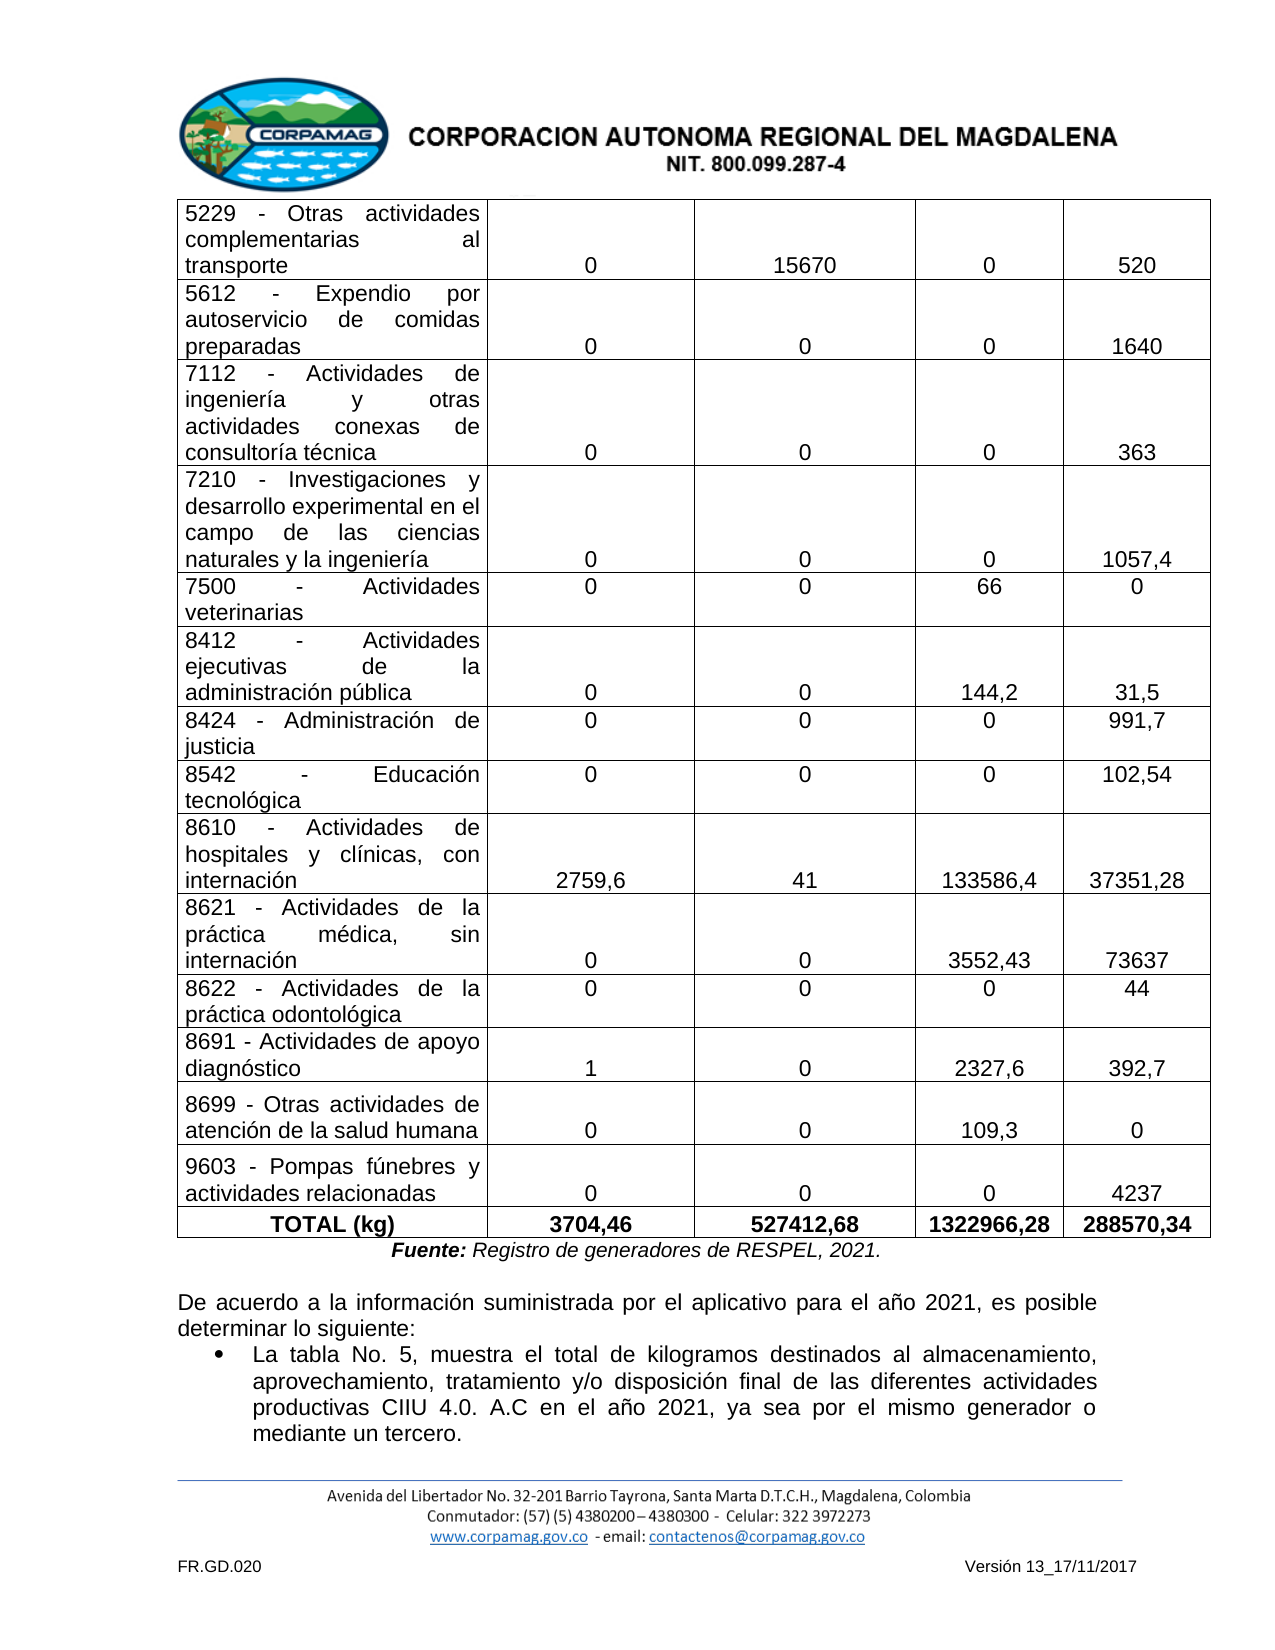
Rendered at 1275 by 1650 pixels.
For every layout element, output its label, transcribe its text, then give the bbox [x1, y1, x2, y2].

table_cell 0 [488, 360, 694, 465]
table_cell 1 [488, 1028, 694, 1081]
table_cell 3552,43 [916, 894, 1063, 973]
table_cell 8691 - Actividades de apoyo diagnóstico [178, 1028, 487, 1081]
table_cell 5612 - Expendio por autoservicio de comidas preparadas [178, 280, 487, 359]
text Fuente: Registro de generadores de RESPEL, 2021. [177, 1238, 1098, 1262]
table_cell 0 [695, 466, 915, 572]
table_cell 4237 [1064, 1145, 1210, 1206]
table_cell 0 [695, 1082, 915, 1143]
table_cell 102,54 [1064, 761, 1210, 813]
picture [177, 1477, 1123, 1557]
table_cell 109,3 [916, 1082, 1063, 1143]
table_cell 527412,68 [695, 1207, 915, 1237]
table_cell 0 [916, 707, 1063, 759]
table_cell 0 [488, 975, 694, 1027]
table_cell 41 [695, 814, 915, 893]
table_cell 7210 - Investigaciones y desarrollo experimental en el campo de las ciencias naturales y la ingeniería [178, 466, 487, 572]
table_cell 0 [488, 1145, 694, 1206]
picture [177, 73, 1125, 199]
table_cell 0 [916, 280, 1063, 359]
table_cell 5229 - Otras actividades complementarias al transporte [178, 200, 487, 279]
table_cell 0 [695, 360, 915, 465]
table_cell 8412 - Actividades ejecutivas de la administración pública [178, 627, 487, 706]
table_cell 0 [1064, 573, 1210, 626]
table_cell 8621 - Actividades de la práctica médica, sin internación [178, 894, 487, 973]
table_cell 0 [488, 761, 694, 813]
table_cell 0 [916, 761, 1063, 813]
table_cell 8424 - Administración de justicia [178, 707, 487, 759]
table_cell 0 [1064, 1082, 1210, 1143]
table_cell 0 [488, 280, 694, 359]
table_cell 520 [1064, 200, 1210, 279]
table_cell TOTAL (kg) [178, 1207, 487, 1237]
table_cell 0 [488, 894, 694, 973]
list La tabla No. 5, muestra el total de kilogramos destinados al almacenamiento, aprovechamiento, tratamiento y/o disposición final de las diferentes actividades productivas CIIU 4.0. A.C en el año 2021, ya sea por el mismo generador o mediante un tercero. [215, 1341, 1098, 1447]
table_cell 8610 - Actividades de hospitales y clínicas, con internación [178, 814, 487, 893]
table_cell 0 [916, 360, 1063, 465]
table_cell 991,7 [1064, 707, 1210, 759]
table_cell 0 [695, 627, 915, 706]
table_cell 0 [695, 894, 915, 973]
table_cell 8699 - Otras actividades de atención de la salud humana [178, 1082, 487, 1143]
table_cell 0 [695, 1028, 915, 1081]
table_cell 44 [1064, 975, 1210, 1027]
table_cell 1322966,28 [916, 1207, 1063, 1237]
table_cell 0 [916, 200, 1063, 279]
table_cell 144,2 [916, 627, 1063, 706]
table_cell 0 [488, 466, 694, 572]
table_cell 1640 [1064, 280, 1210, 359]
table_cell 288570,34 [1064, 1207, 1210, 1237]
table_cell 8542 - Educación tecnológica [178, 761, 487, 813]
table_cell 2759,6 [488, 814, 694, 893]
table_cell 2327,6 [916, 1028, 1063, 1081]
table_cell 363 [1064, 360, 1210, 465]
table_cell 15670 [695, 200, 915, 279]
table_cell 66 [916, 573, 1063, 626]
table_cell 3704,46 [488, 1207, 694, 1237]
table_cell 0 [695, 975, 915, 1027]
table_cell 0 [695, 280, 915, 359]
table_cell 31,5 [1064, 627, 1210, 706]
table_cell 392,7 [1064, 1028, 1210, 1081]
table_cell 0 [916, 975, 1063, 1027]
table_cell 0 [695, 761, 915, 813]
table_cell 73637 [1064, 894, 1210, 973]
table_cell 0 [488, 573, 694, 626]
table_cell 8622 - Actividades de la práctica odontológica [178, 975, 487, 1027]
table_cell 1057,4 [1064, 466, 1210, 572]
table_cell 37351,28 [1064, 814, 1210, 893]
table_cell 0 [488, 707, 694, 759]
table_cell 0 [916, 466, 1063, 572]
table_cell 0 [488, 1082, 694, 1143]
table_cell 133586,4 [916, 814, 1063, 893]
text De acuerdo a la información suministrada por el aplicativo para el año 2021, es posible determinar lo siguiente: [177, 1288, 1098, 1341]
table_cell 0 [695, 707, 915, 759]
table_cell 0 [695, 1145, 915, 1206]
table_cell 0 [488, 200, 694, 279]
table_cell 0 [695, 573, 915, 626]
table_cell 0 [916, 1145, 1063, 1206]
table_cell 7500 - Actividades veterinarias [178, 573, 487, 626]
table_cell 7112 - Actividades de ingeniería y otras actividades conexas de consultoría técnica [178, 360, 487, 465]
table_cell 9603 - Pompas fúnebres y actividades relacionadas [178, 1145, 487, 1206]
table_cell 0 [488, 627, 694, 706]
